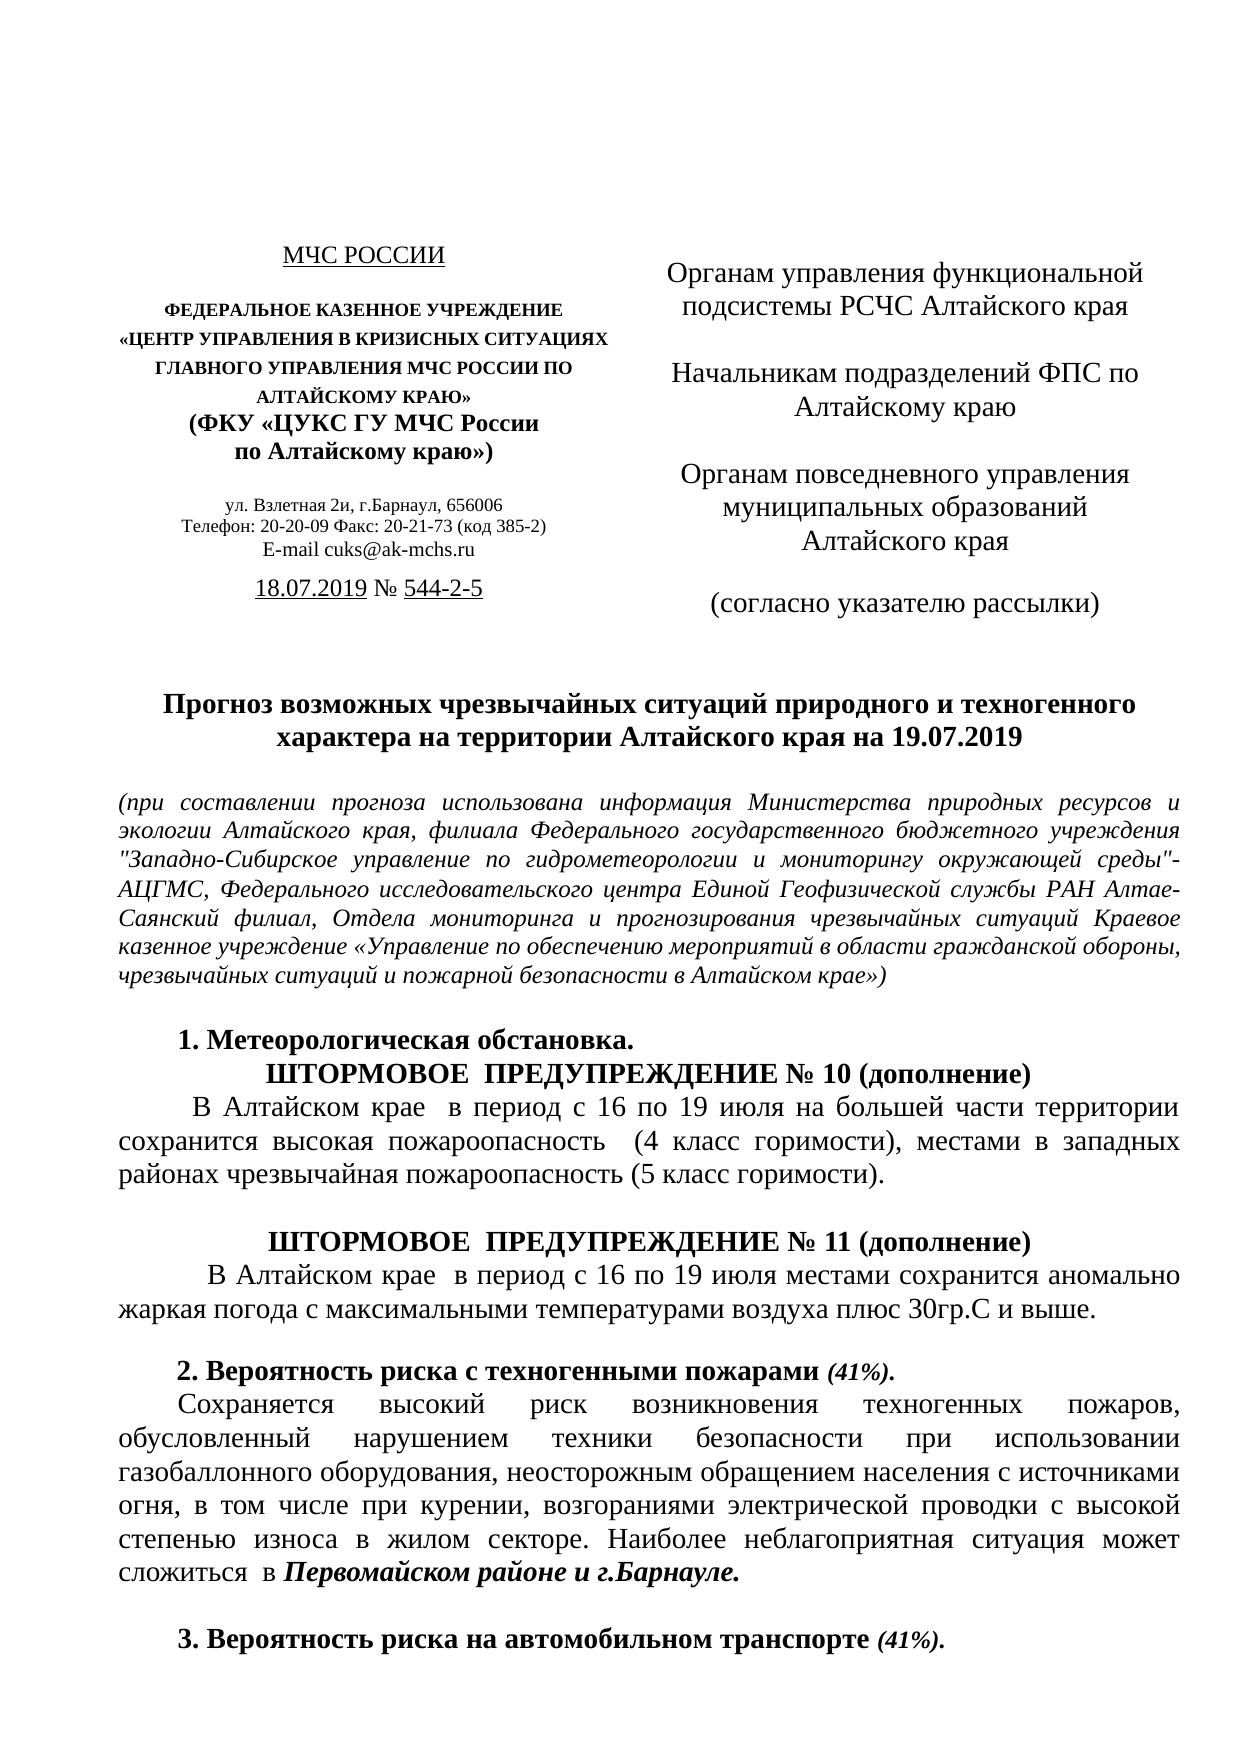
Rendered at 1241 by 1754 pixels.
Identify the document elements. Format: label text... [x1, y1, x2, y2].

text Сохраняется высокий риск возникновения техногенных пожаров, обусловленный нарушением техники безопасности при использовании газобаллонного оборудования, неосторожным обращением населения с источниками огня, в том числе при курении, возгораниями электрической проводки с высокой степенью износа в жилом секторе. Наиболее неблагоприятная ситуация может сложиться в Первомайском районе и г.Барнауле. [118, 1387, 1181, 1588]
text Прогноз возможных чрезвычайных ситуаций природного и техногенного характера на территории Алтайского края на 19.07.2019 [118, 686, 1181, 753]
text ШТОРМОВОЕ ПРЕДУПРЕЖДЕНИЕ № 11 (дополнение) [118, 1224, 1181, 1257]
text В Алтайском крае в период с 16 по 19 июля на большей части территории сохранится высокая пожароопасность (4 класс горимости), местами в западных районах чрезвычайная пожароопасность (5 класс горимости). [118, 1089, 1181, 1190]
text 2. Вероятность риска с техногенными пожарами (41%). [118, 1353, 1181, 1387]
text 1. Метеорологическая обстановка. [118, 1022, 1181, 1056]
text 3. Вероятность риска на автомобильном транспорте (41%). [118, 1621, 1181, 1655]
text (при составлении прогноза использована информация Министерства природных ресурсов и экологии Алтайского края, филиала Федерального государственного бюджетного учреждения "Западно-Сибирское управление по гидрометеорологии и мониторингу окружающей среды"- АЦГМС, Федерального исследовательского центра Единой Геофизической службы РАН Алтае-Саянский филиал, Отдела мониторинга и прогнозирования чрезвычайных ситуаций Краевое казенное учреждение «Управление по обеспечению мероприятий в области гражданской обороны, чрезвычайных ситуаций и пожарной безопасности в Алтайском крае») [118, 787, 1181, 989]
table_header [628, 176, 1181, 619]
text ШТОРМОВОЕ ПРЕДУПРЕЖДЕНИЕ № 10 (дополнение) [192, 1056, 1181, 1089]
text В Алтайском крае в период с 16 по 19 июля местами сохранится аномально жаркая погода с максимальными температурами воздуха плюс 30гр.С и выше. [118, 1257, 1181, 1324]
